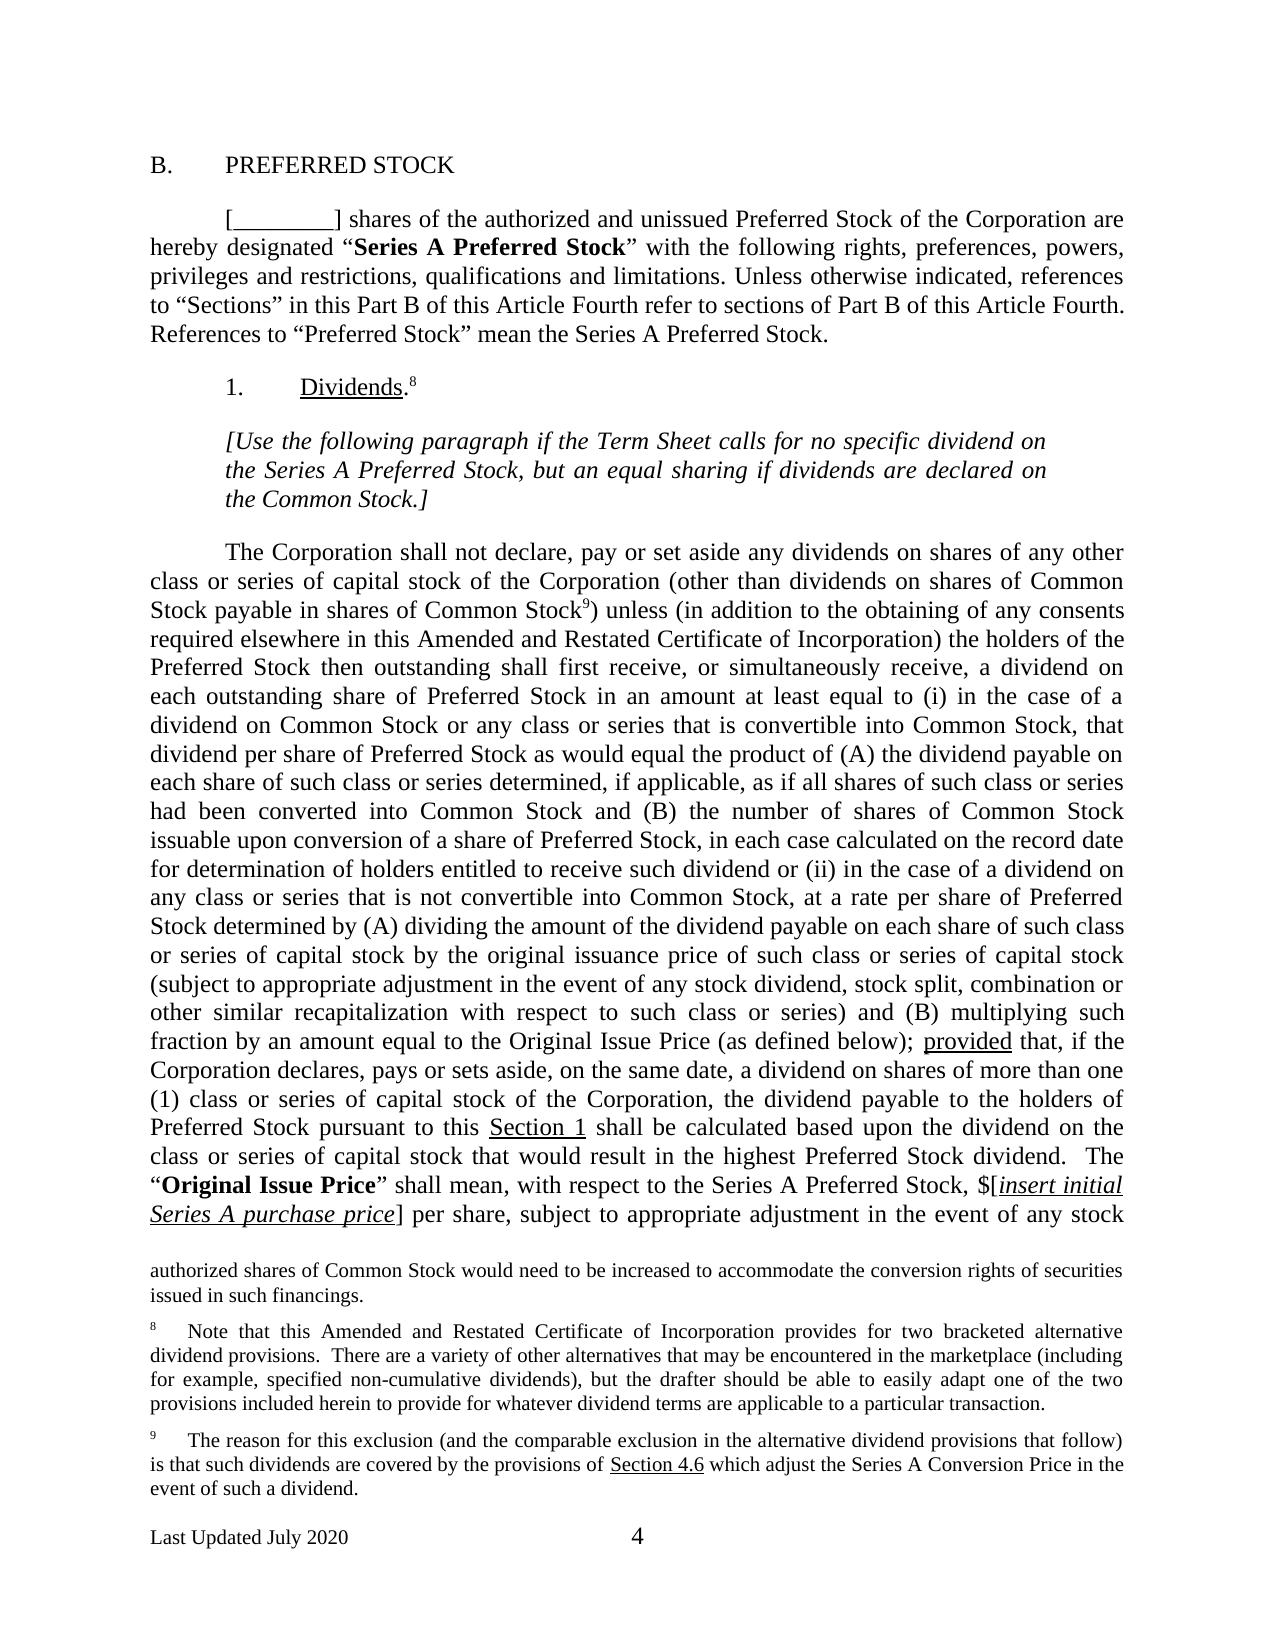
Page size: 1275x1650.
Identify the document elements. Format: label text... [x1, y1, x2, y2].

text [Use the following paragraph if the Term Sheet calls for no specific dividend on the Series A Preferred Stock, but an equal sharing if dividends are declared on the Common Stock.] [225, 426, 1050, 512]
subtitle PREFERRED STOCK [150, 150, 1125, 179]
subtitle Dividends. [150, 372, 1125, 401]
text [150, 537, 1125, 1227]
text [________] shares of the authorized and unissued Preferred Stock of the Corporation are hereby designated “Series A Preferred Stock” with the following rights, preferences, powers, privileges and restrictions, qualifications and limitations. Unless otherwise indicated, references to “Sections” in this Part B of this Article Fourth refer to sections of Part B of this Article Fourth. References to “Preferred Stock” mean the Series A Preferred Stock. [150, 204, 1125, 347]
